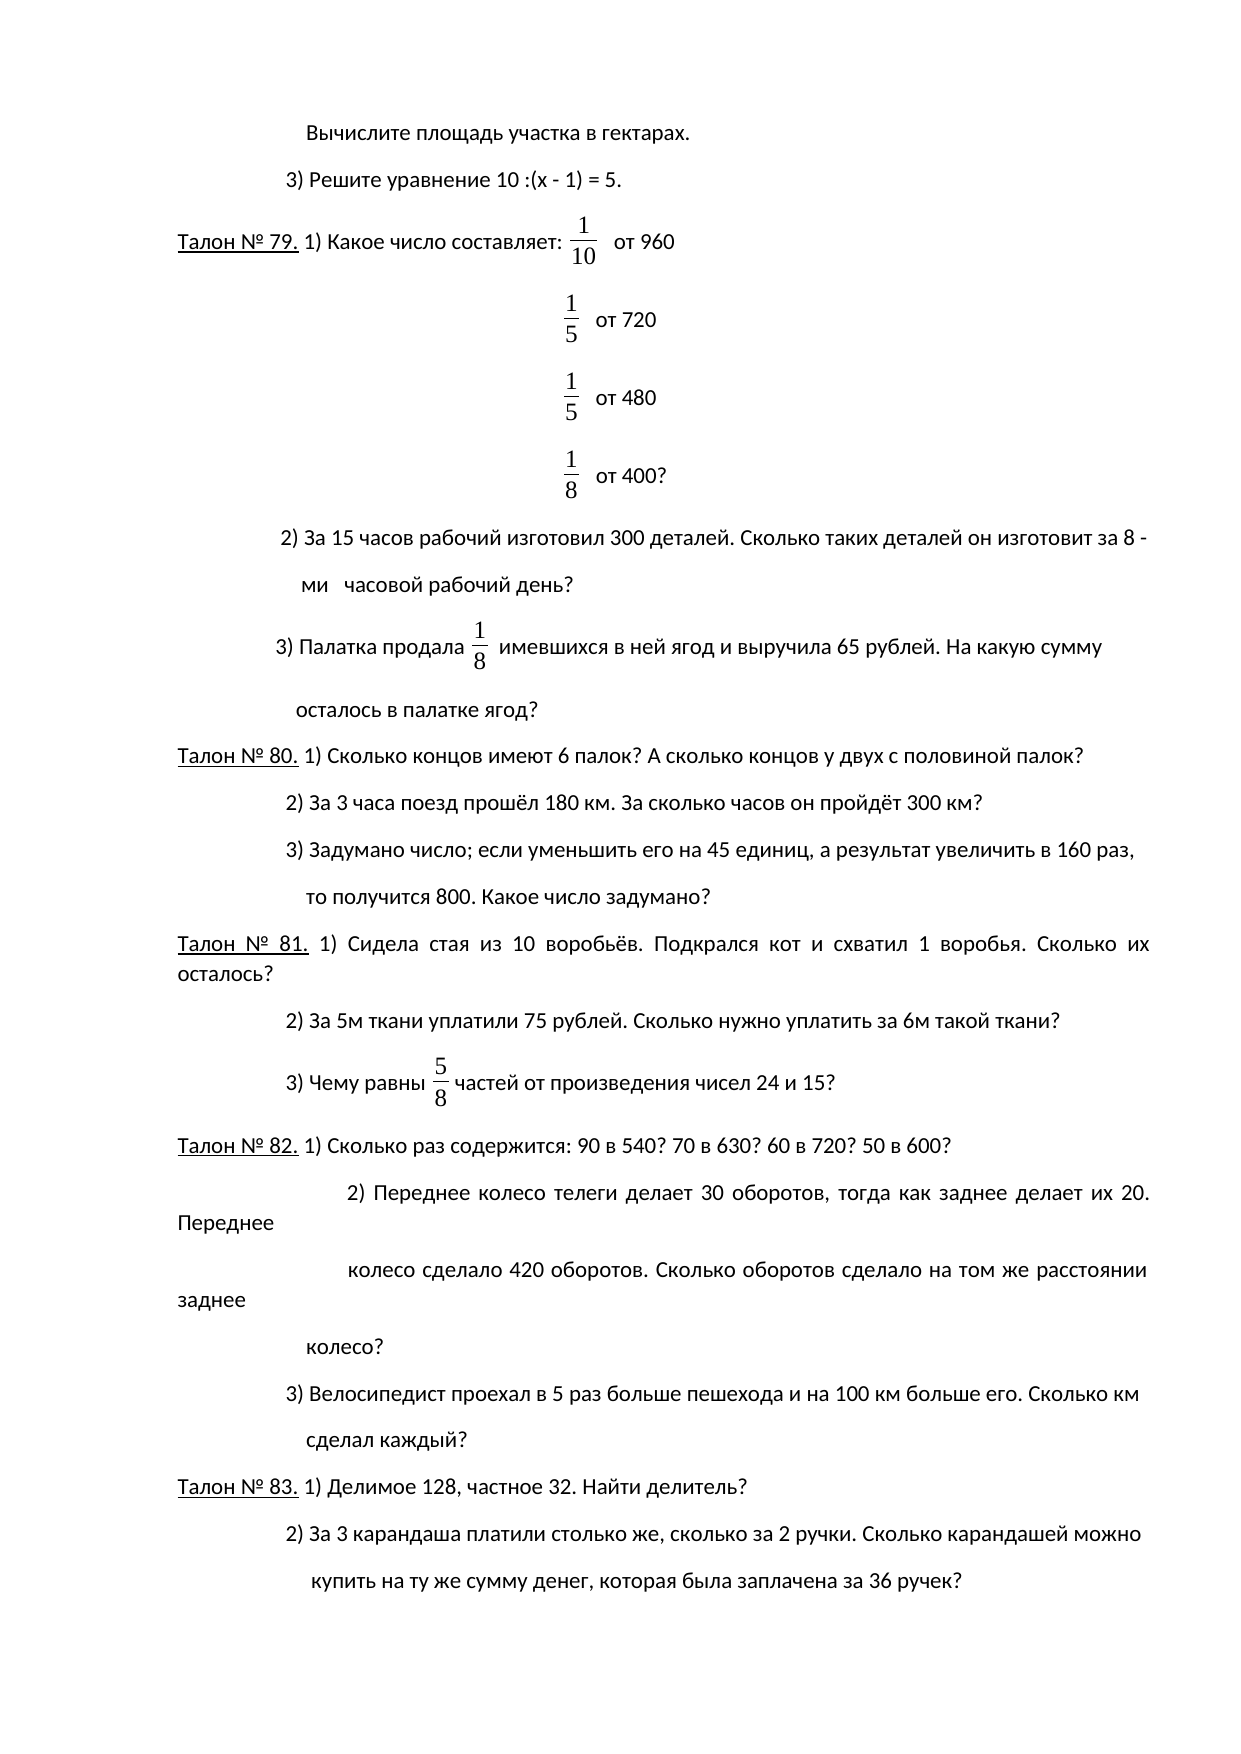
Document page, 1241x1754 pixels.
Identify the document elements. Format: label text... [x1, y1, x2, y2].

text 2) За 5м ткани уплатили 75 рублей. Сколько нужно уплатить за 6м такой ткани? [177, 1006, 1152, 1034]
text осталось в палатке ягод? [177, 695, 1152, 723]
text Талон № 81. 1) Сидела стая из 10 воробьёв. Подкрался кот и схватил 1 воробья. Сколько их осталось? [177, 929, 1152, 987]
text 3) Задумано число; если уменьшить его на 45 единиц, а результат увеличить в 160 раз, [177, 835, 1152, 863]
text купить на ту же сумму денег, которая была заплачена за 36 ручек? [177, 1566, 1152, 1594]
text от 720 [177, 290, 1152, 349]
text то получится 800. Какое число задумано? [177, 882, 1152, 910]
text Вычислите площадь участка в гектарах. [177, 118, 1152, 146]
text ми часовой рабочий день? [177, 570, 1152, 598]
text 2) За 3 карандаша платили столько же, сколько за 2 ручки. Сколько карандашей можно [177, 1519, 1152, 1547]
text 2) За 15 часов рабочий изготовил 300 деталей. Сколько таких деталей он изготовит за 8 - [177, 523, 1152, 551]
text Талон № 80. 1) Сколько концов имеют 6 палок? А сколько концов у двух с половиной палок? [177, 742, 1152, 769]
text 3) Решите уравнение 10 :(х - 1) = 5. [177, 165, 1152, 193]
text Талон № 79. 1) Какое число составляет: от 960 [177, 212, 1152, 271]
text колесо? [177, 1332, 1152, 1360]
text от 480 [177, 367, 1152, 426]
text сделал каждый? [177, 1426, 1152, 1454]
text 2) За 3 часа поезд прошёл 180 км. За сколько часов он пройдёт 300 км? [177, 788, 1152, 816]
text 2) Переднее колесо телеги делает 30 оборотов, тогда как заднее делает их 20. Переднее [177, 1178, 1152, 1236]
text Талон № 83. 1) Делимое 128, частное 32. Найти делитель? [177, 1472, 1152, 1501]
text 3) Палатка продала имевшихся в ней ягод и выручила 65 рублей. На какую сумму [177, 617, 1152, 676]
text от 400? [177, 445, 1152, 504]
text 3) Чему равны частей от произведения чисел 24 и 15? [177, 1053, 1152, 1112]
text 3) Велосипедист проехал в 5 раз больше пешехода и на 100 км больше его. Сколько км [177, 1379, 1152, 1407]
text Талон № 82. 1) Сколько раз содержится: 90 в 540? 70 в 630? 60 в 720? 50 в 600? [177, 1131, 1152, 1159]
text колесо сделало 420 оборотов. Сколько оборотов сделало на том же расстоянии заднее [177, 1255, 1152, 1313]
